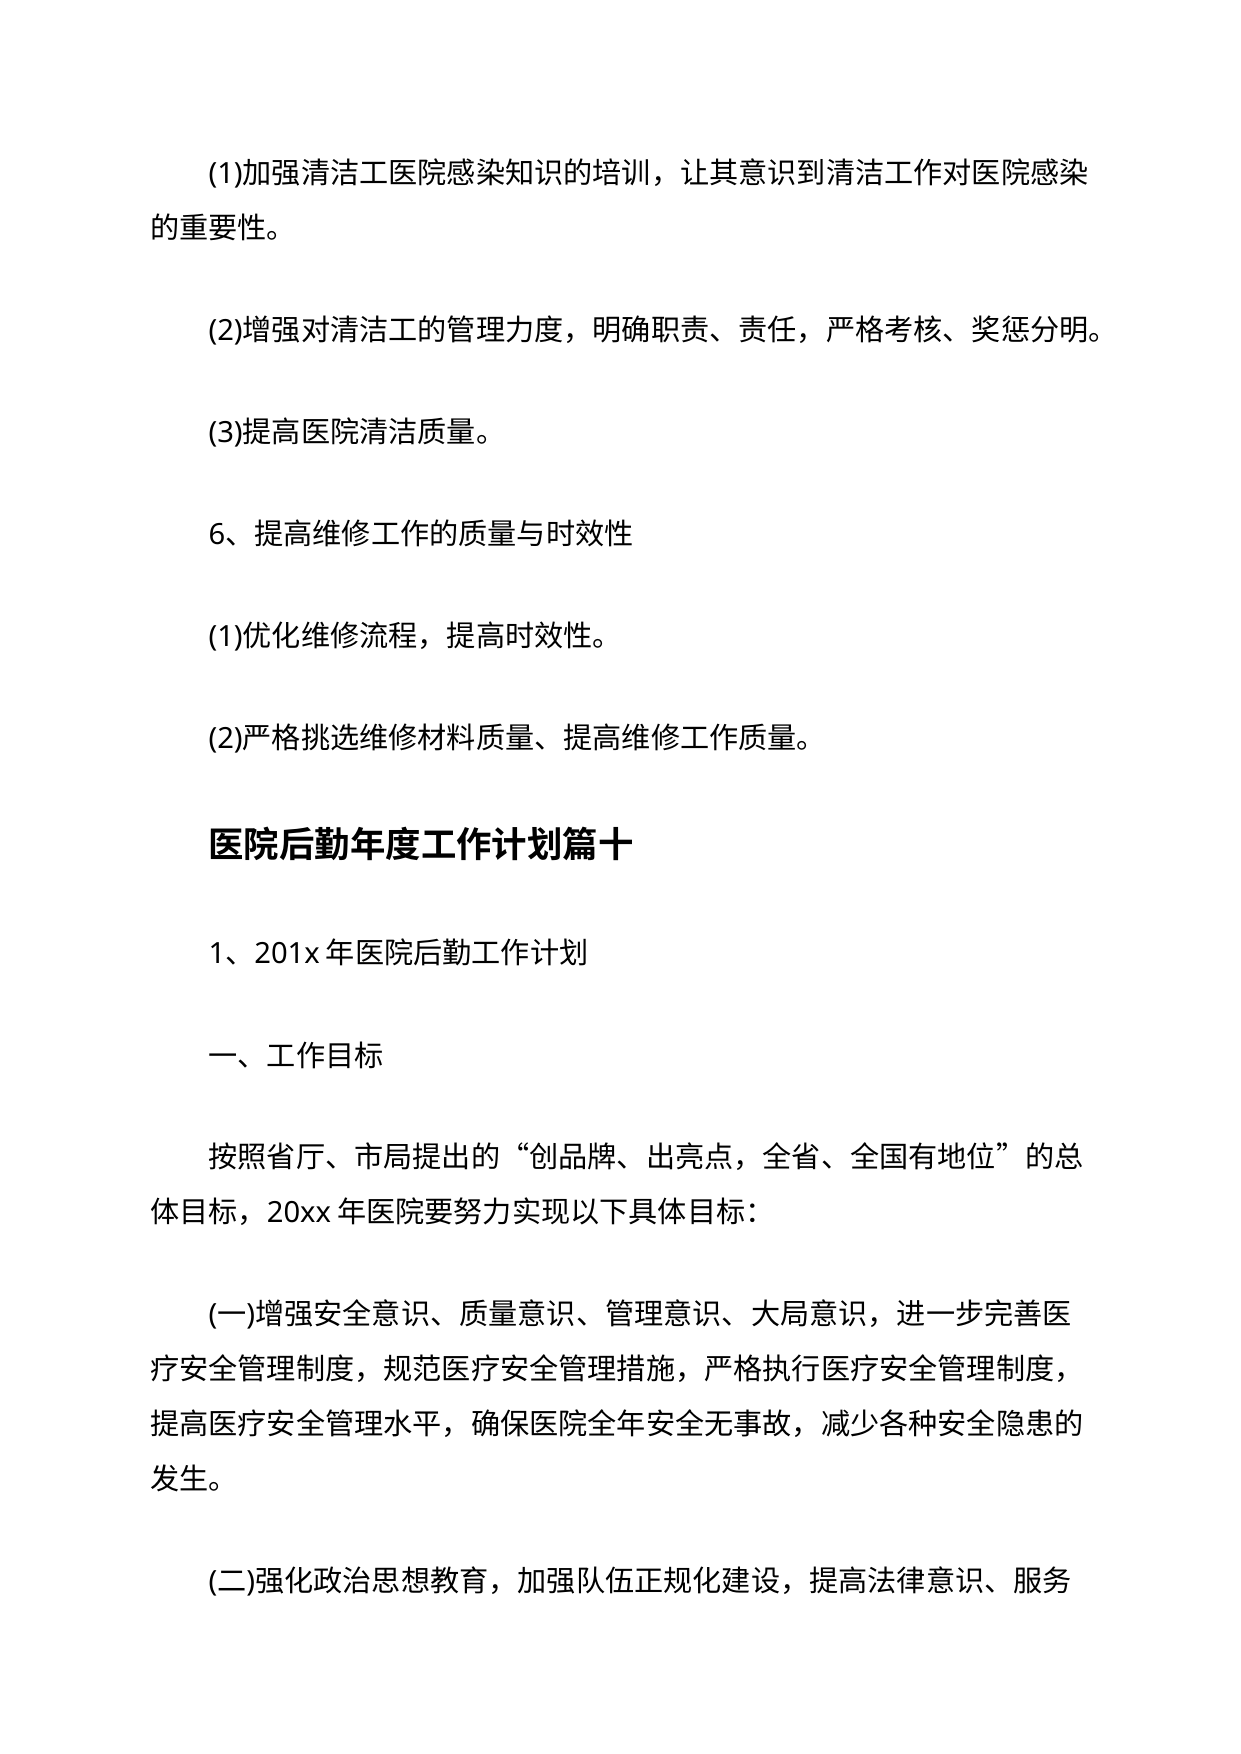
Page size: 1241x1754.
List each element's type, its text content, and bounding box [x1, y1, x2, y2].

text 6、提高维修工作的质量与时效性 [150, 511, 1090, 553]
text 1、201x年医院后勤工作计划 [150, 930, 1090, 972]
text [150, 1557, 1090, 1600]
text (1)加强清洁工医院感染知识的培训，让其意识到清洁工作对医院感染的重要性。 [150, 150, 1090, 247]
text (一)增强安全意识、质量意识、管理意识、大局意识，进一步完善医疗安全管理制度，规范医疗安全管理措施，严格执行医疗安全管理制度，提高医疗安全管理水平，确保医院全年安全无事故，减少各种安全隐患的发生。 [150, 1291, 1090, 1498]
text 一、工作目标 [150, 1032, 1090, 1074]
text 按照省厅、市局提出的“创品牌、出亮点，全省、全国有地位”的总体目标，20xx年医院要努力实现以下具体目标： [150, 1134, 1090, 1231]
text (2)严格挑选维修材料质量、提高维修工作质量。 [150, 715, 1090, 757]
text (2)增强对清洁工的管理力度，明确职责、责任，严格考核、奖惩分明。 [150, 307, 1090, 349]
text (1)优化维修流程，提高时效性。 [150, 613, 1090, 655]
text 医院后勤年度工作计划篇十 [150, 817, 1090, 868]
text (3)提高医院清洁质量。 [150, 409, 1090, 451]
